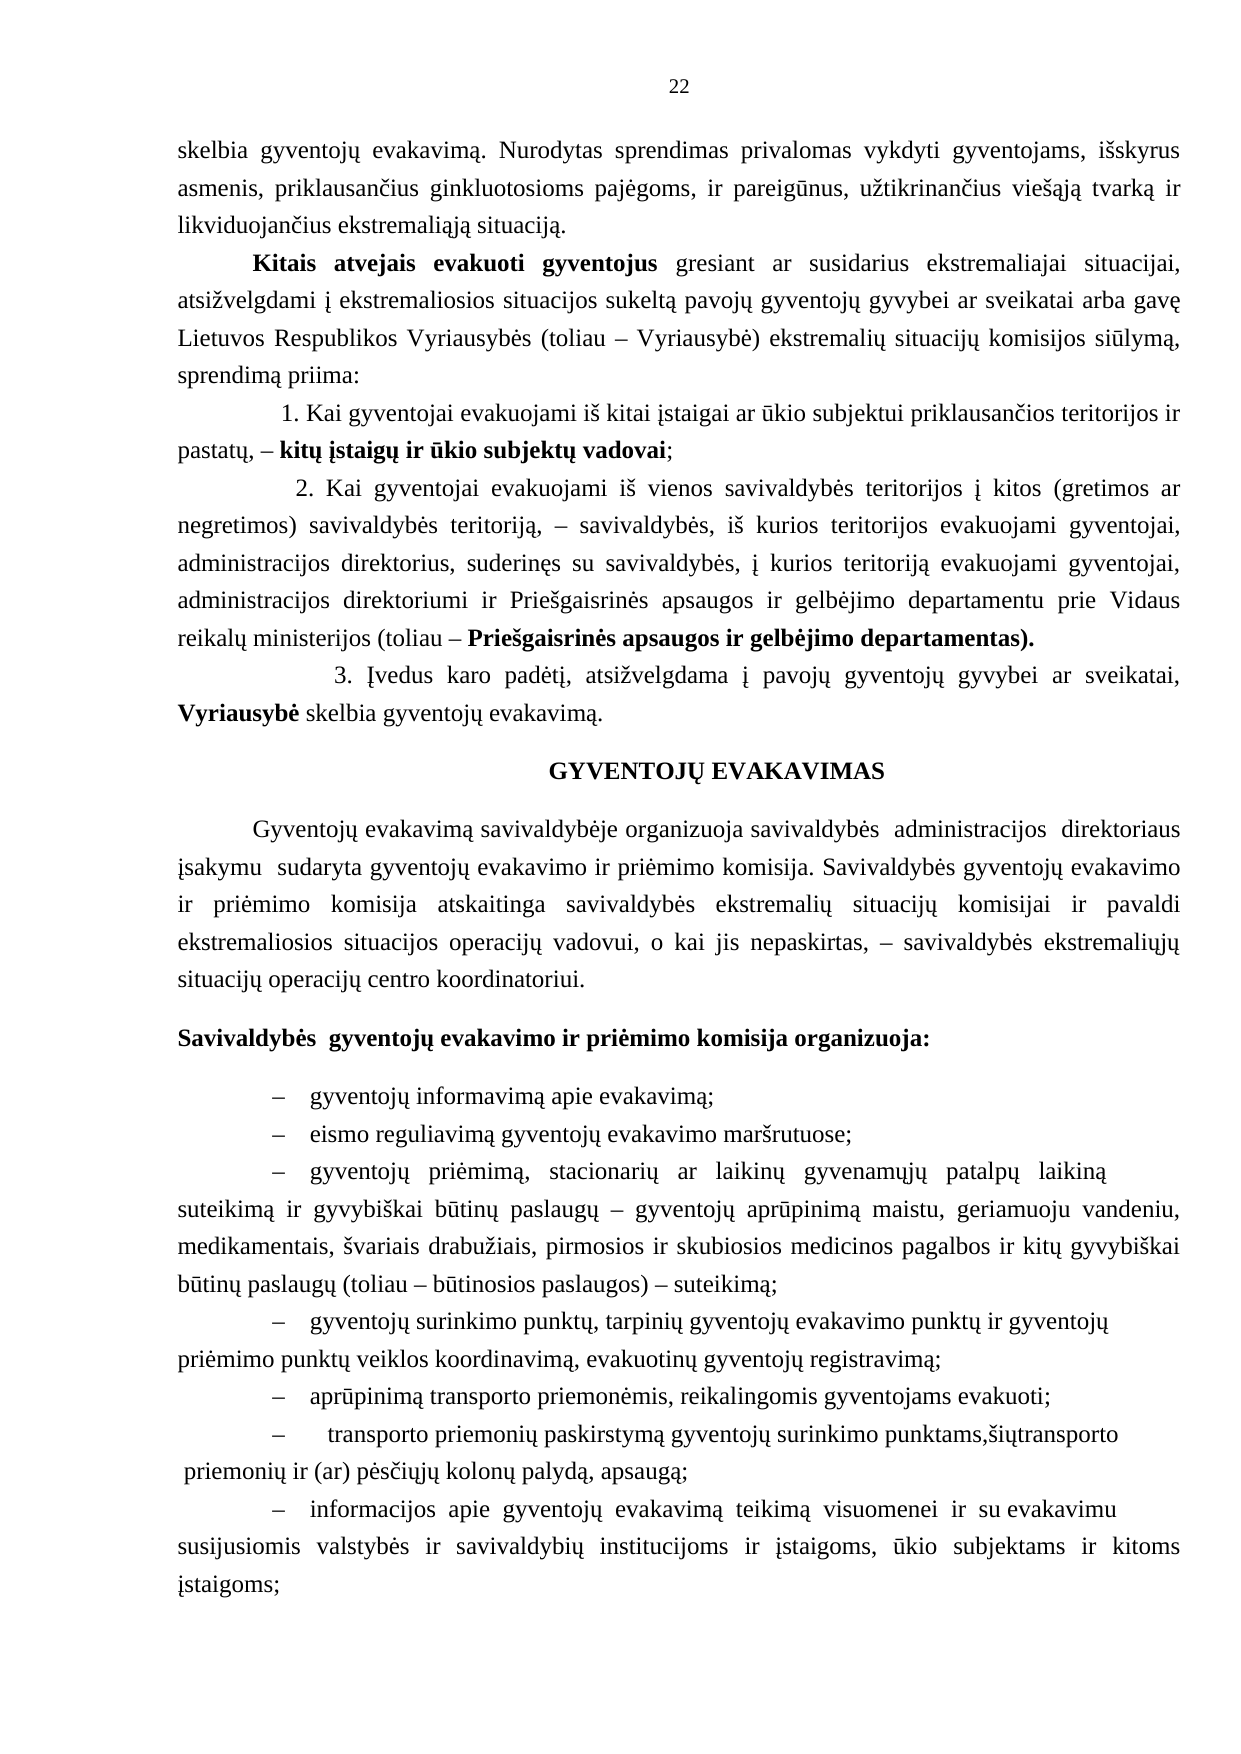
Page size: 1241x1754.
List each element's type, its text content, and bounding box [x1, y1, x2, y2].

list gyventojų informavimą apie evakavimą; [272, 1072, 1181, 1110]
text susijusiomis valstybės ir savivaldybių institucijoms ir įstaigoms, ūkio subjektams ir kitoms įstaigoms; [177, 1522, 1181, 1597]
text 3. Įvedus karo padėtį, atsižvelgdama į pavojų gyventojų gyvybei ar sveikatai, Vyriausybė skelbia gyventojų evakavimą. [177, 652, 1181, 727]
text Kitais atvejais evakuoti gyventojus gresiant ar susidarius ekstremaliajai situacijai, atsižvelgdami į ekstremaliosios situacijos sukeltą pavojų gyventojų gyvybei ar sveikatai arba gavę Lietuvos Respublikos Vyriausybės (toliau – Vyriausybė) ekstremalių situacijų komisijos siūlymą, sprendimą priima: [177, 239, 1181, 389]
text 1. Kai gyventojai evakuojami iš kitai įstaigai ar ūkio subjektui priklausančios teritorijos ir pastatų, – kitų įstaigų ir ūkio subjektų vadovai; [177, 389, 1181, 464]
list gyventojų surinkimo punktų, tarpinių gyventojų evakavimo punktų ir gyventojų [272, 1297, 1181, 1335]
list eismo reguliavimą gyventojų evakavimo maršrutuose; [272, 1110, 1181, 1147]
text priemonių ir (ar) pėsčiųjų kolonų palydą, apsaugą; [177, 1447, 1181, 1485]
text Savivaldybės gyventojų evakavimo ir priėmimo komisija organizuoja: [177, 1014, 1181, 1052]
text GYVENTOJŲ EVAKAVIMAS [177, 747, 1181, 785]
text priėmimo punktų veiklos koordinavimą, evakuotinų gyventojų registravimą; [177, 1335, 1181, 1372]
list transporto priemonių paskirstymą gyventojų surinkimo punktams,šiųtransporto [272, 1410, 1181, 1447]
list aprūpinimą transporto priemonėmis, reikalingomis gyventojams evakuoti; [272, 1372, 1181, 1410]
list gyventojų priėmimą, stacionarių ar laikinų gyvenamųjų patalpų laikiną [272, 1147, 1181, 1185]
text Gyventojų evakavimą savivaldybėje organizuoja savivaldybės administracijos direktoriaus įsakymu sudaryta gyventojų evakavimo ir priėmimo komisija. Savivaldybės gyventojų evakavimo ir priėmimo komisija atskaitinga savivaldybės ekstremalių situacijų komisijai ir pavaldi ekstremaliosios situacijos operacijų vadovui, o kai jis nepaskirtas, – savivaldybės ekstremaliųjų situacijų operacijų centro koordinatoriui. [177, 806, 1181, 993]
text 2. Kai gyventojai evakuojami iš vienos savivaldybės teritorijos į kitos (gretimos ar negretimos) savivaldybės teritoriją, – savivaldybės, iš kurios teritorijos evakuojami gyventojai, administracijos direktorius, suderinęs su savivaldybės, į kurios teritoriją evakuojami gyventojai, administracijos direktoriumi ir Priešgaisrinės apsaugos ir gelbėjimo departamentu prie Vidaus reikalų ministerijos (toliau – Priešgaisrinės apsaugos ir gelbėjimo departamentas). [177, 464, 1181, 652]
list informacijos apie gyventojų evakavimą teikimą visuomenei ir su evakavimu [272, 1485, 1181, 1522]
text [177, 127, 1181, 239]
text suteikimą ir gyvybiškai būtinų paslaugų – gyventojų aprūpinimą maistu, geriamuoju vandeniu, medikamentais, švariais drabužiais, pirmosios ir skubiosios medicinos pagalbos ir kitų gyvybiškai būtinų paslaugų (toliau – būtinosios paslaugos) – suteikimą; [177, 1185, 1181, 1297]
